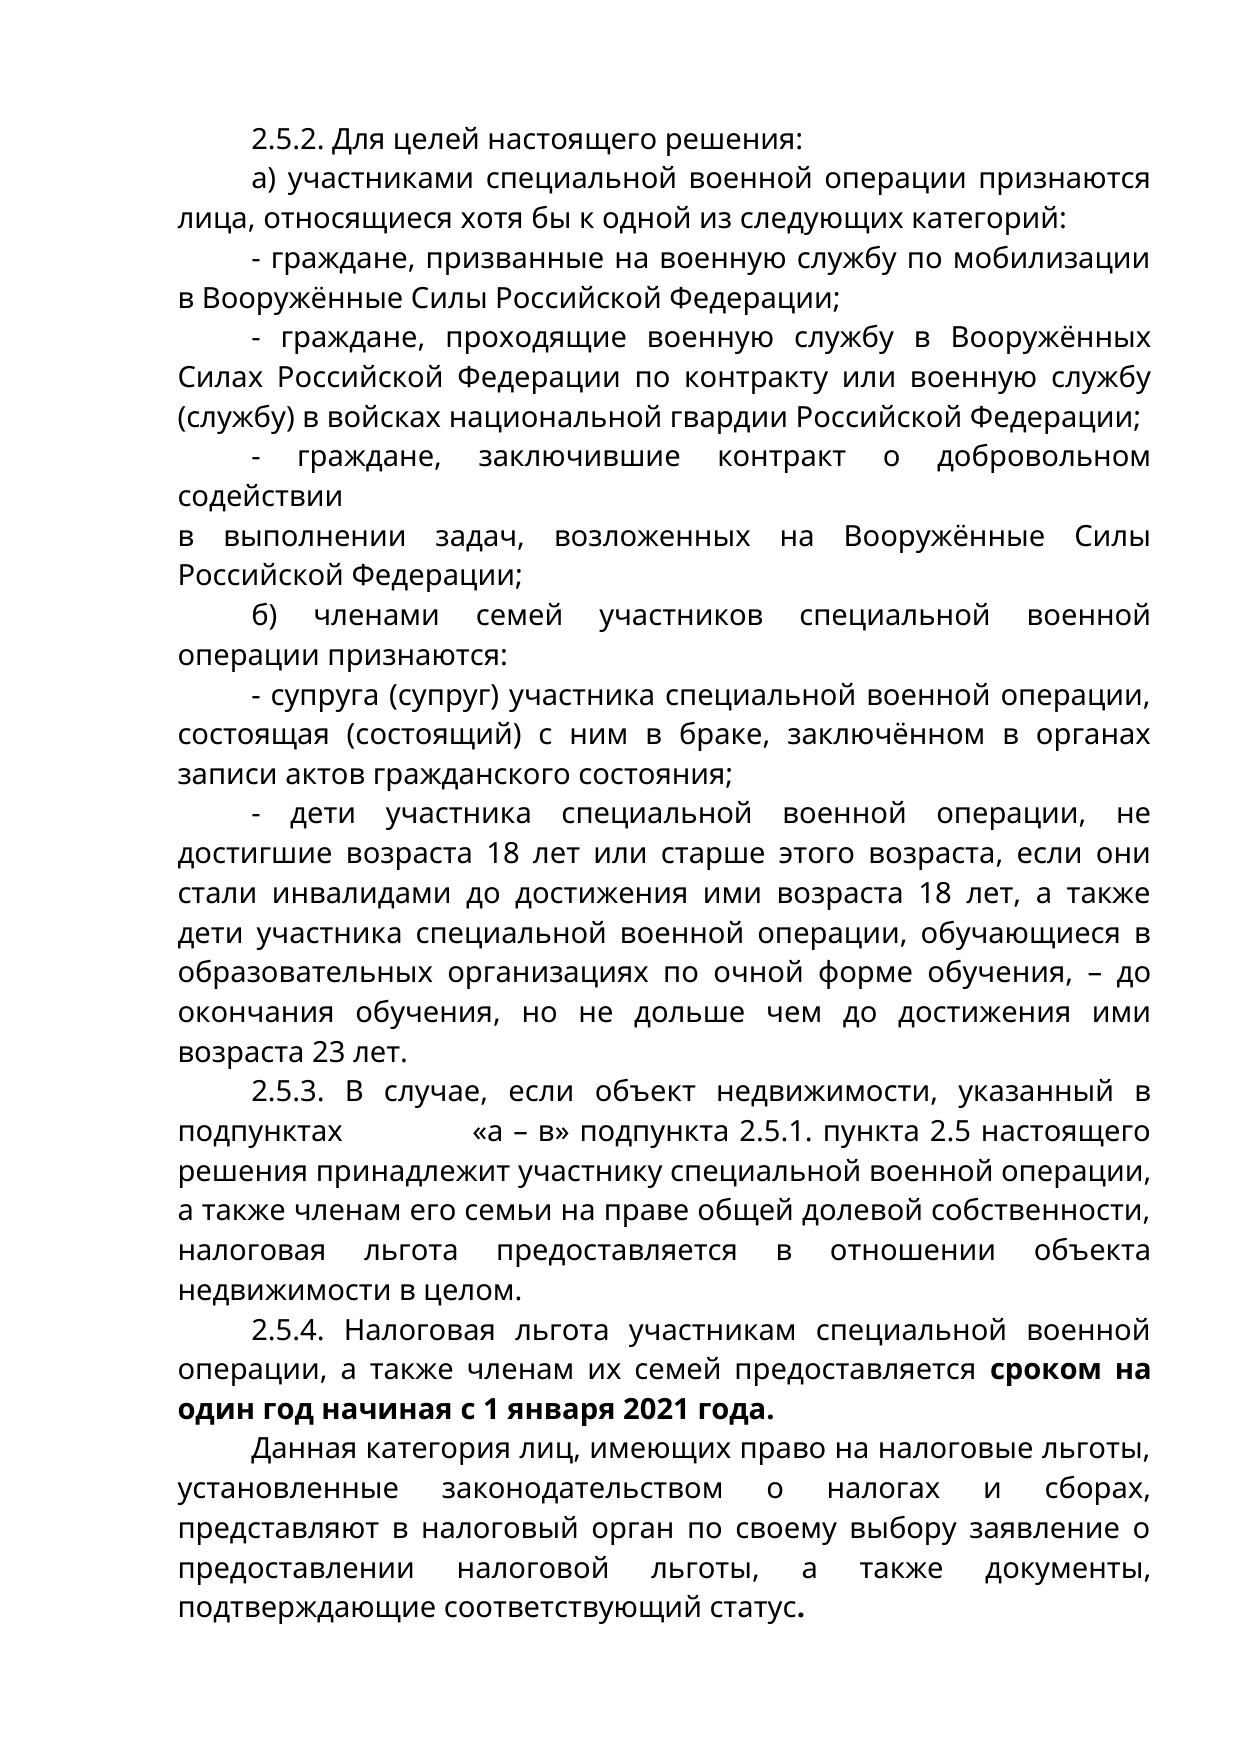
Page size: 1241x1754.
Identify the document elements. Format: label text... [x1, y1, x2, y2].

text - дети участника специальной военной операции, не достигшие возраста 18 лет или старше этого возраста, если они стали инвалидами до достижения ими возраста 18 лет, а также дети участника специальной военной операции, обучающиеся в образовательных организациях по очной форме обучения, – до окончания обучения, но не дольше чем до достижения ими возраста 23 лет. [177, 793, 1152, 1071]
text а) участниками специальной военной операции признаются лица, относящиеся хотя бы к одной из следующих категорий: [177, 158, 1152, 237]
text б) членами семей участников специальной военной операции признаются: [177, 594, 1152, 674]
text - граждане, заключившие контракт о добровольном содействии в выполнении задач, возложенных на Вооружённые Силы Российской Федерации; [177, 436, 1152, 594]
text - граждане, призванные на военную службу по мобилизации в Вооружённые Силы Российской Федерации; [177, 237, 1152, 317]
text 2.5.4. Налоговая льгота участникам специальной военной операции, а также членам их семей предоставляется сроком на один год начиная с 1 января 2021 года. [177, 1309, 1152, 1428]
text 2.5.3. В случае, если объект недвижимости, указанный в подпунктах «а – в» подпункта 2.5.1. пункта 2.5 настоящего решения принадлежит участнику специальной военной операции, а также членам его семьи на праве общей долевой собственности, налоговая льгота предоставляется в отношении объекта недвижимости в целом. [177, 1071, 1152, 1309]
text - супруга (супруг) участника специальной военной операции, состоящая (состоящий) с ним в браке, заключённом в органах записи актов гражданского состояния; [177, 674, 1152, 793]
text 2.5.2. Для целей настоящего решения: [177, 118, 1152, 158]
text Данная категория лиц, имеющих право на налоговые льготы, установленные законодательством о налогах и сборах, представляют в налоговый орган по своему выбору заявление о предоставлении налоговой льготы, а также документы, подтверждающие соответствующий статус. [177, 1428, 1152, 1626]
text - граждане, проходящие военную службу в Вооружённых Силах Российской Федерации по контракту или военную службу (службу) в войсках национальной гвардии Российской Федерации; [177, 317, 1152, 436]
